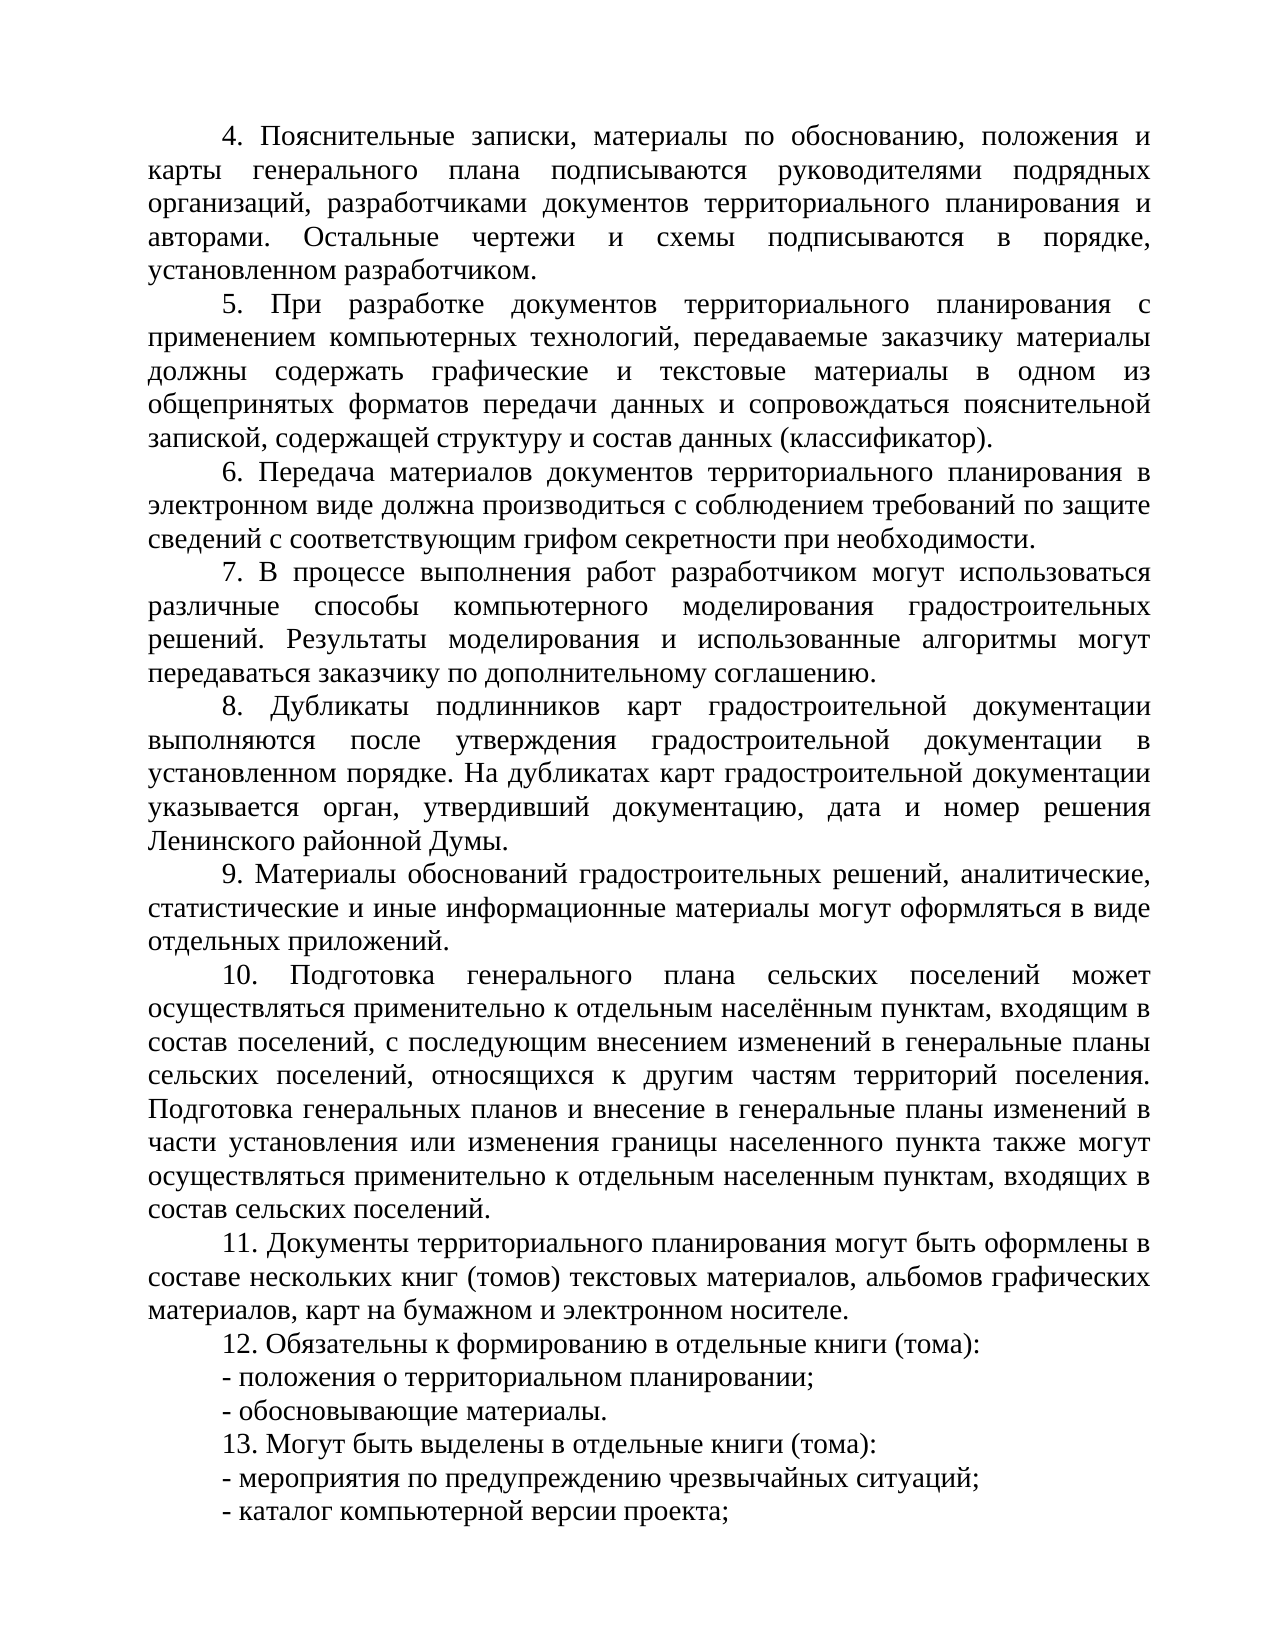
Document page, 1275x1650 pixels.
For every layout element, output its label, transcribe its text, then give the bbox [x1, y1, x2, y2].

text 8. Дубликаты подлинников карт градостроительной документации выполняются после утверждения градостроительной документации в установленном порядке. На дубликатах карт градостроительной документации указывается орган, утвердивший документацию, дата и номер решения Ленинского районной Думы. [148, 688, 1152, 856]
text 4. Пояснительные записки, материалы по обоснованию, положения и карты генерального плана подписываются руководителями подрядных организаций, разработчиками документов территориального планирования и авторами. Остальные чертежи и схемы подписываются в порядке, установленном разработчиком. [148, 118, 1152, 286]
text - положения о территориальном планировании; [148, 1359, 1152, 1393]
text 11. Документы территориального планирования могут быть оформлены в составе нескольких книг (томов) текстовых материалов, альбомов графических материалов, карт на бумажном и электронном носителе. [148, 1225, 1152, 1326]
text 7. В процессе выполнения работ разработчиком могут использоваться различные способы компьютерного моделирования градостроительных решений. Результаты моделирования и использованные алгоритмы могут передаваться заказчику по дополнительному соглашению. [148, 554, 1152, 688]
text 6. Передача материалов документов территориального планирования в электронном виде должна производиться с соблюдением требований по защите сведений с соответствующим грифом секретности при необходимости. [148, 454, 1152, 554]
text - каталог компьютерной версии проекта; [148, 1493, 1152, 1527]
text - обосновывающие материалы. [148, 1393, 1152, 1426]
text 5. При разработке документов территориального планирования с применением компьютерных технологий, передаваемые заказчику материалы должны содержать графические и текстовые материалы в одном из общепринятых форматов передачи данных и сопровождаться пояснительной запиской, содержащей структуру и состав данных (классификатор). [148, 286, 1152, 454]
text - мероприятия по предупреждению чрезвычайных ситуаций; [148, 1460, 1152, 1493]
text 13. Могут быть выделены в отдельные книги (тома): [148, 1426, 1152, 1460]
text 12. Обязательны к формированию в отдельные книги (тома): [148, 1326, 1152, 1359]
text 10. Подготовка генерального плана сельских поселений может осуществляться применительно к отдельным населённым пунктам, входящим в состав поселений, с последующим внесением изменений в генеральные планы сельских поселений, относящихся к другим частям территорий поселения. Подготовка генеральных планов и внесение в генеральные планы изменений в части установления или изменения границы населенного пункта также могут осуществляться применительно к отдельным населенным пунктам, входящих в состав сельских поселений. [148, 957, 1152, 1225]
text 9. Материалы обоснований градостроительных решений, аналитические, статистические и иные информационные материалы могут оформляться в виде отдельных приложений. [148, 856, 1152, 957]
